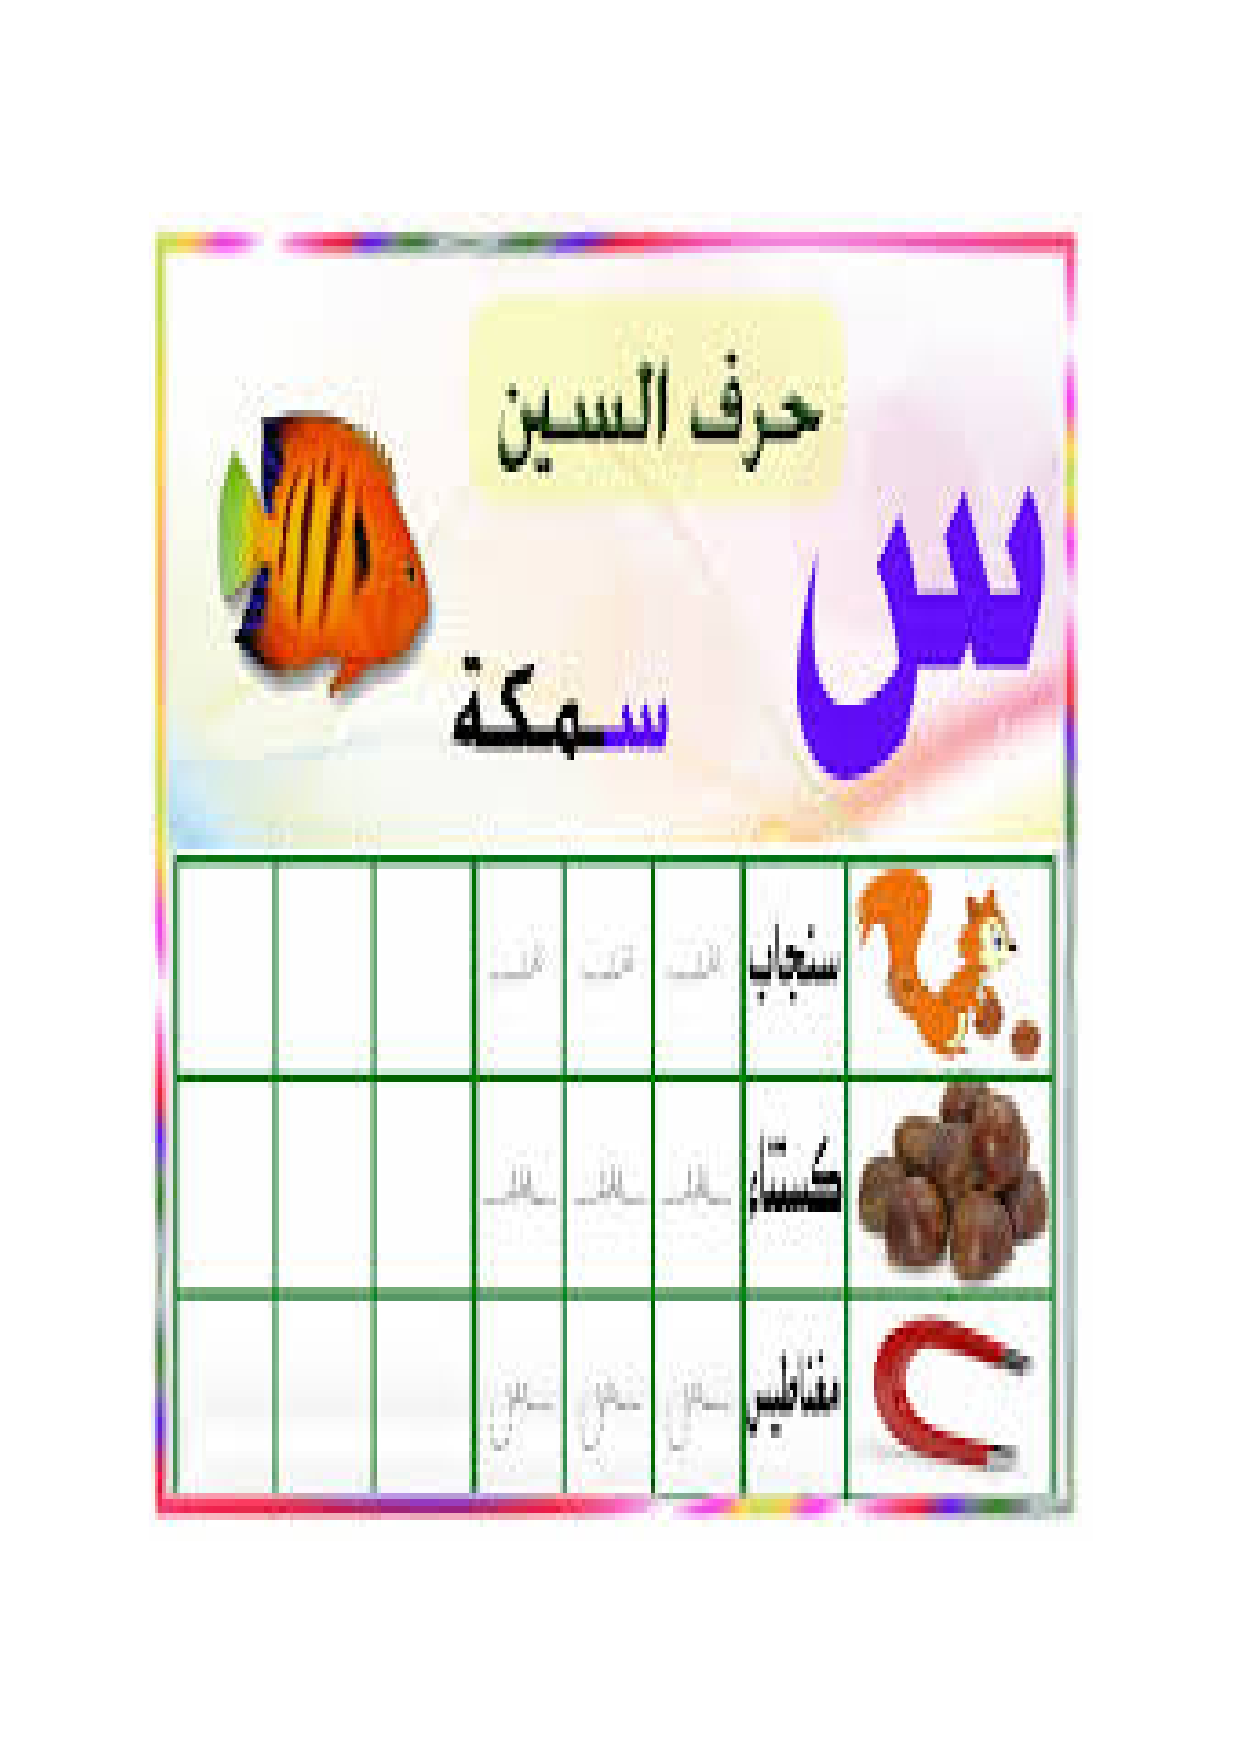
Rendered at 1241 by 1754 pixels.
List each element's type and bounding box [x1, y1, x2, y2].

picture [148, 212, 1093, 1541]
